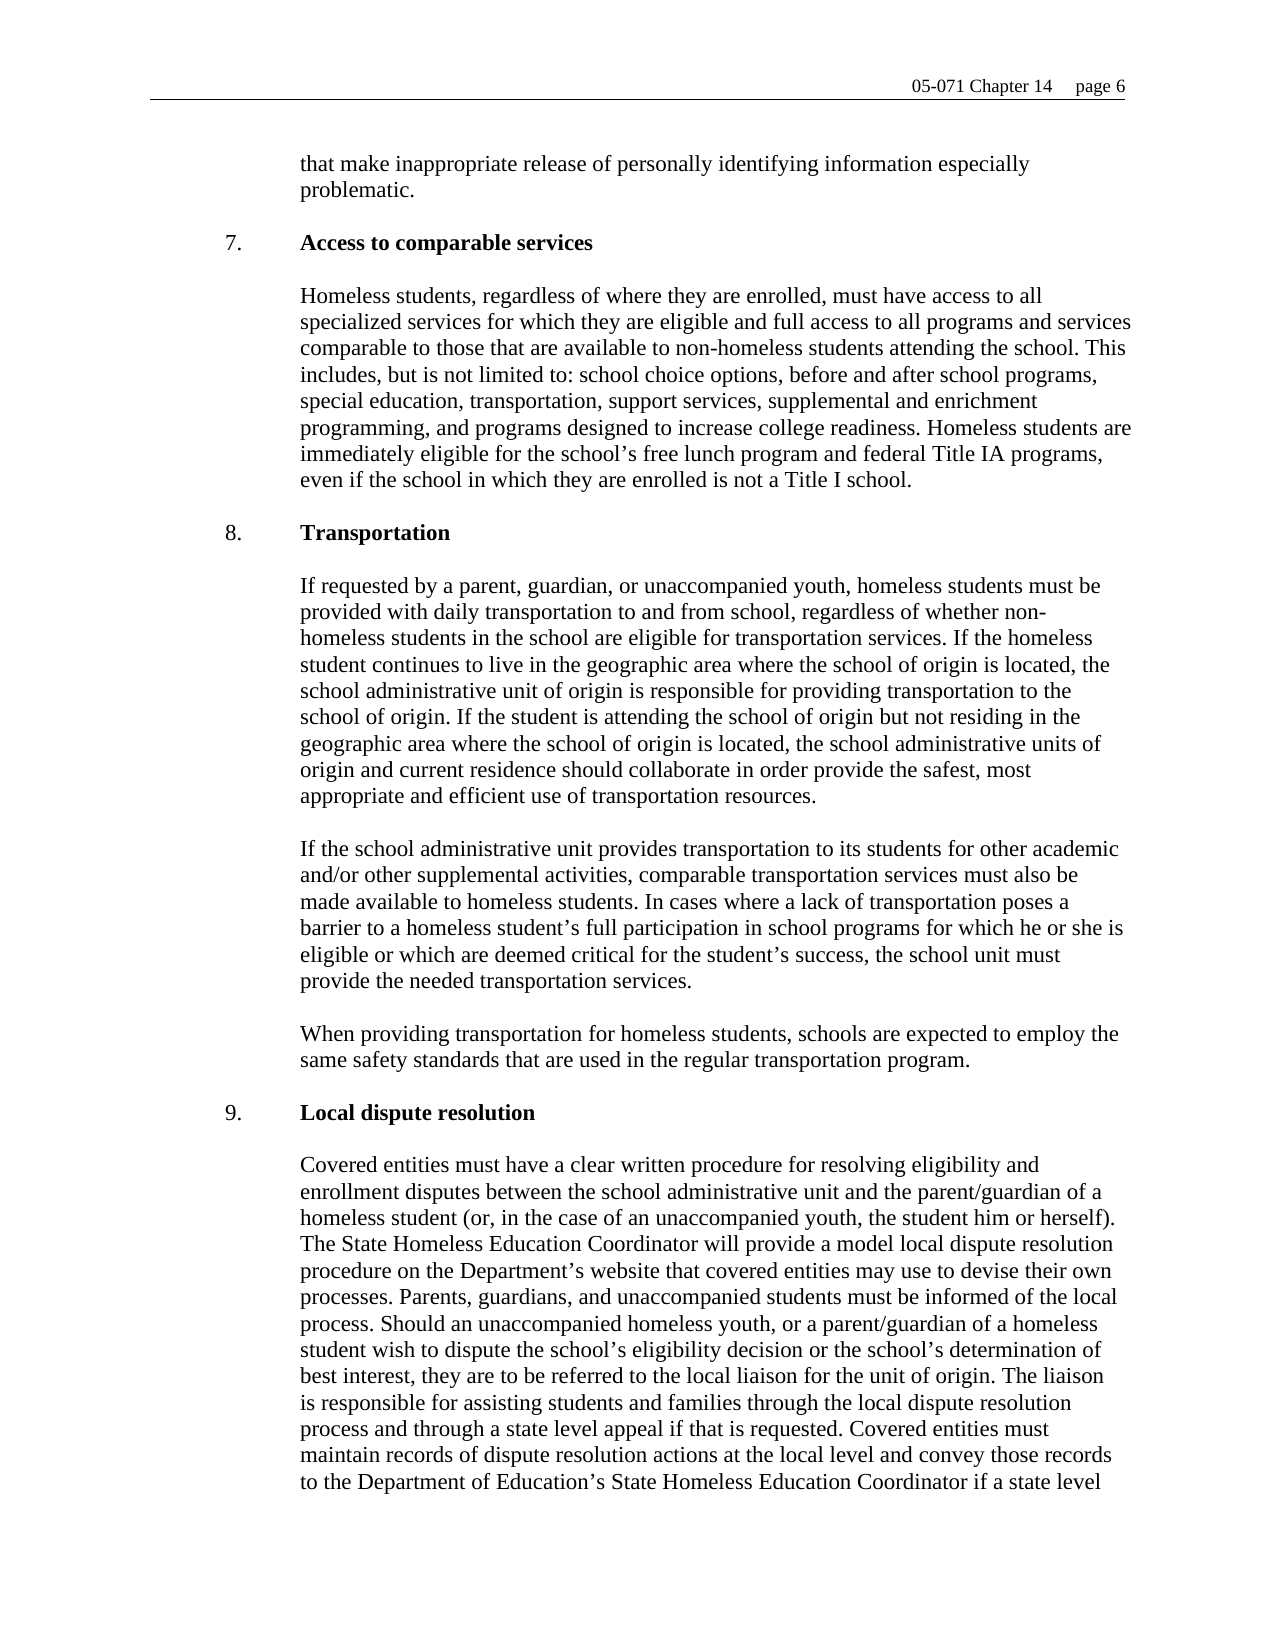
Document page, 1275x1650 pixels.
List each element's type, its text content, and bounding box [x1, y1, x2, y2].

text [300, 1151, 1125, 1494]
text Homeless students, regardless of where they are enrolled, must have access to all specialized services for which they are eligible and full access to all programs and services comparable to those that are available to non-homeless students attending the school. This includes, but is not limited to: school choice options, before and after school programs, special education, transportation, support services, supplemental and enrichment programming, and programs designed to increase college readiness. Homeless students are immediately eligible for the school’s free lunch program and federal Title IA programs, even if the school in which they are enrolled is not a Title I school. [300, 282, 1134, 493]
list Transportation [225, 519, 1125, 545]
list Local dispute resolution [225, 1099, 1125, 1125]
list Access to comparable services [225, 229, 1125, 255]
text When providing transportation for homeless students, schools are expected to employ the same safety standards that are used in the regular transportation program. [300, 1020, 1125, 1072]
text If the school administrative unit provides transportation to its students for other academic and/or other supplemental activities, comparable transportation services must also be made available to homeless students. In cases where a lack of transportation poses a barrier to a homeless student’s full participation in school programs for which he or she is eligible or which are deemed critical for the student’s success, the school unit must provide the needed transportation services. [300, 835, 1125, 993]
text If requested by a parent, guardian, or unaccompanied youth, homeless students must be provided with daily transportation to and from school, regardless of whether non-homeless students in the school are eligible for transportation services. If the homeless student continues to live in the geographic area where the school of origin is located, the school administrative unit of origin is responsible for providing transportation to the school of origin. If the student is attending the school of origin but not residing in the geographic area where the school of origin is located, the school administrative units of origin and current residence should collaborate in order provide the safest, most appropriate and efficient use of transportation resources. [300, 572, 1125, 809]
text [300, 150, 1125, 203]
